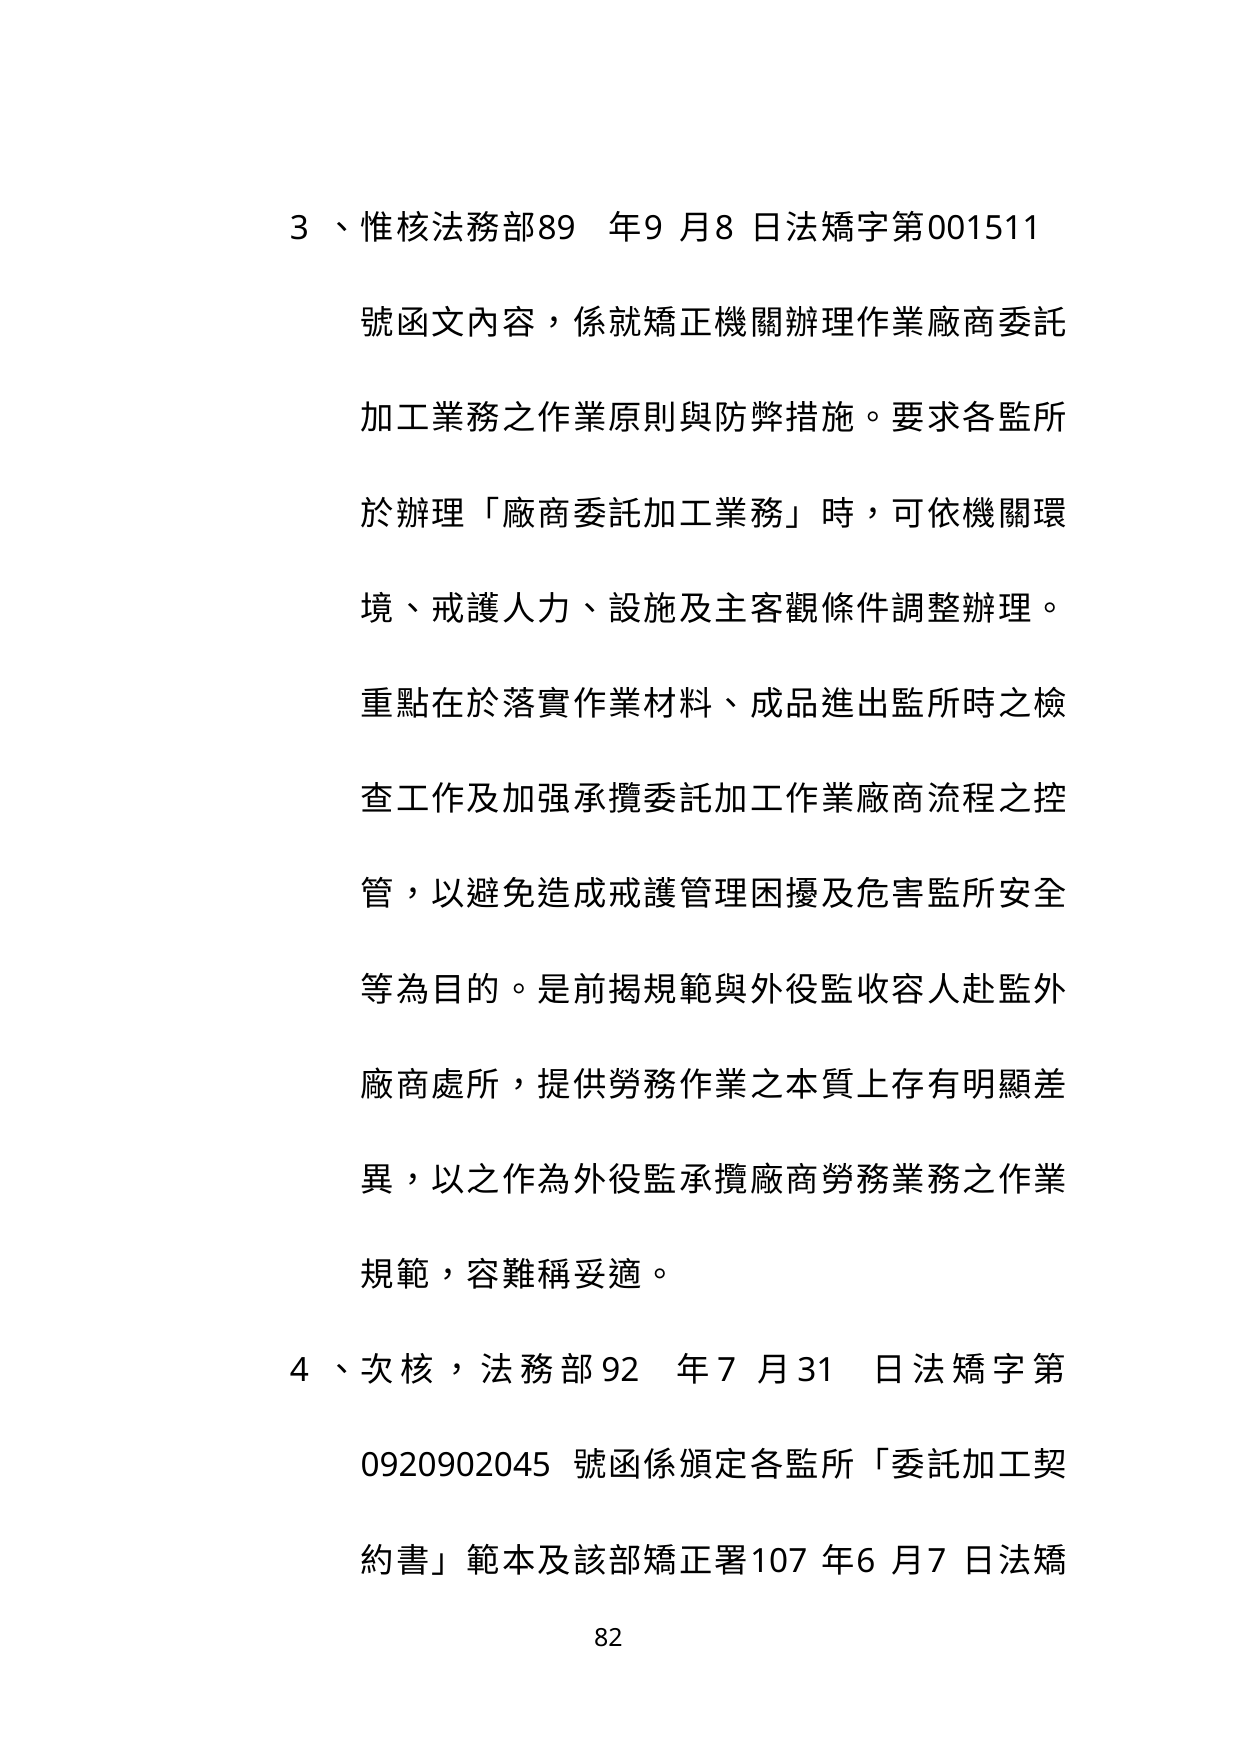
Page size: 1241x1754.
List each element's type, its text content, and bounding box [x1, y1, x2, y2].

subtitle 惟核法務部89年9月8日法矯字第001511號函文內容，係就矯正機關辦理作業廠商委託加工業務之作業原則與防弊措施。要求各監所於辦理「廠商委託加工業務」時，可依機關環境、戒護人力、設施及主客觀條件調整辦理。重點在於落實作業材料、成品進出監所時之檢查工作及加强承攬委託加工作業廠商流程之控管，以避免造成戒護管理困擾及危害監所安全等為目的。是前揭規範與外役監收容人赴監外廠商處所，提供勞務作業之本質上存有明顯差異，以之作為外役監承攬廠商勞務業務之作業規範，容難稱妥適。 [272, 177, 1069, 1320]
